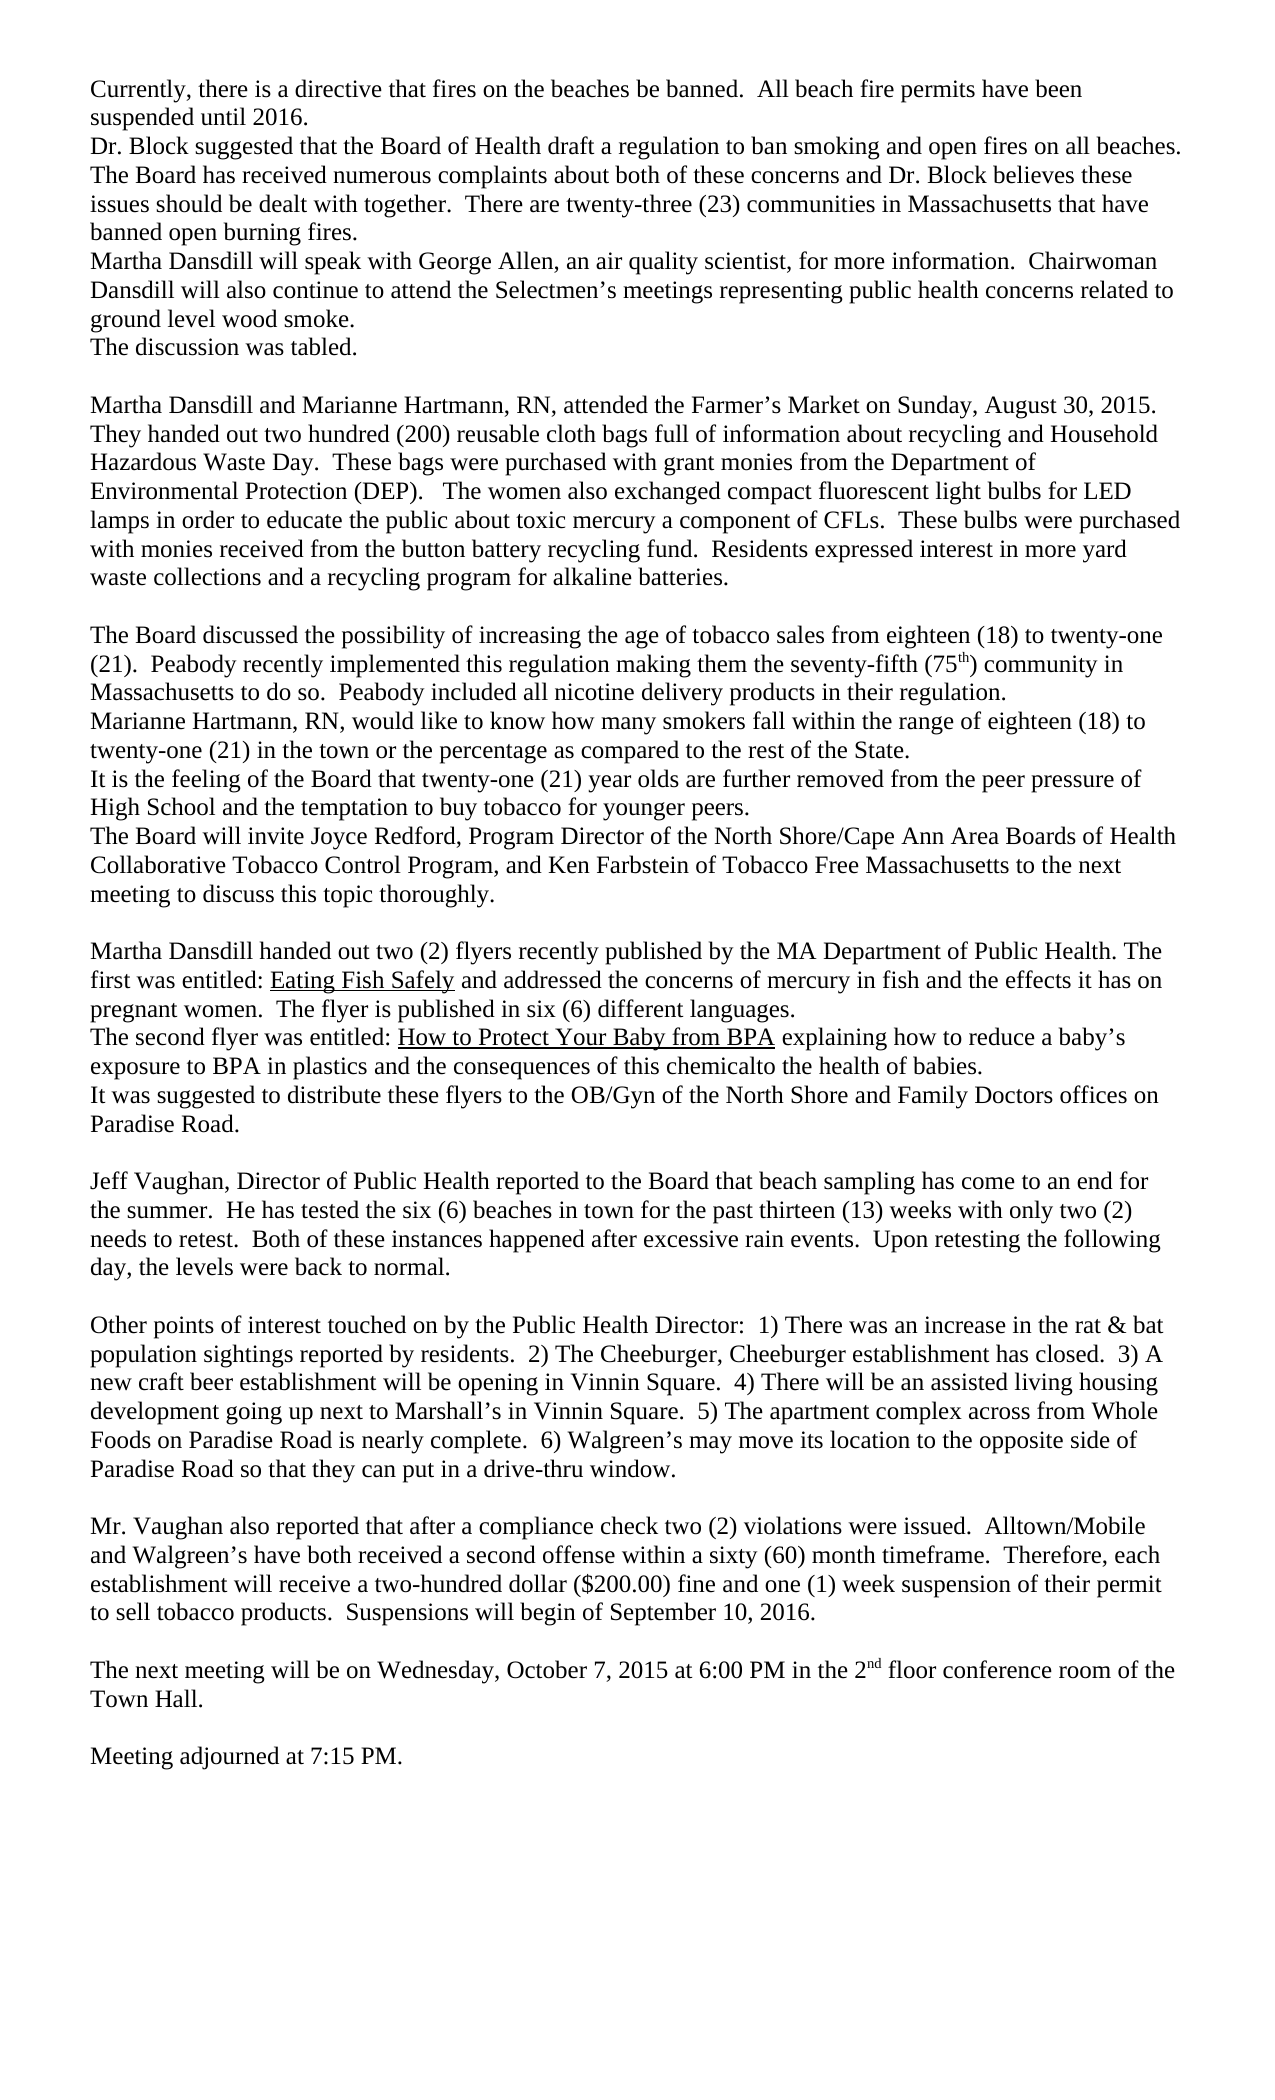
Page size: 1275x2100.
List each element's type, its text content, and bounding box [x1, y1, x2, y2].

text Marianne Hartmann, RN, would like to know how many smokers fall within the range of eighteen (18) to twenty-one (21) in the town or the percentage as compared to the rest of the State. [90, 706, 1185, 764]
text The next meeting will be on Wednesday, October 7, 2015 at 6:00 PM in the 2nd floor conference room of the Town Hall. [90, 1655, 1185, 1712]
text The Board will invite Joyce Redford, Program Director of the North Shore/Cape Ann Area Boards of Health Collaborative Tobacco Control Program, and Ken Farbstein of Tobacco Free Massachusetts to the next meeting to discuss this topic thoroughly. [90, 821, 1185, 907]
text Martha Dansdill and Marianne Hartmann, RN, attended the Farmer’s Market on Sunday, August 30, 2015. They handed out two hundred (200) reusable cloth bags full of information about recycling and Household Hazardous Waste Day. These bags were purchased with grant monies from the Department of Environmental Protection (DEP). The women also exchanged compact fluorescent light bulbs for LED lamps in order to educate the public about toxic mercury a component of CFLs. These bulbs were purchased with monies received from the button battery recycling fund. Residents expressed interest in more yard waste collections and a recycling program for alkaline batteries. [90, 390, 1185, 591]
text Mr. Vaughan also reported that after a compliance check two (2) violations were issued. Alltown/Mobile and Walgreen’s have both received a second offense within a sixty (60) month timeframe. Therefore, each establishment will receive a two-hundred dollar ($200.00) fine and one (1) week suspension of their permit to sell tobacco products. Suspensions will begin of September 10, 2016. [90, 1511, 1185, 1626]
text Dr. Block suggested that the Board of Health draft a regulation to ban smoking and open fires on all beaches. The Board has received numerous complaints about both of these concerns and Dr. Block believes these issues should be dealt with together. There are twenty-three (23) communities in Massachusetts that have banned open burning fires. [90, 131, 1185, 246]
text It was suggested to distribute these flyers to the OB/Gyn of the North Shore and Family Doctors offices on Paradise Road. [90, 1080, 1185, 1137]
text It is the feeling of the Board that twenty-one (21) year olds are further removed from the peer pressure of High School and the temptation to buy tobacco for younger peers. [90, 764, 1185, 821]
text Currently, there is a directive that fires on the beaches be banned. All beach fire permits have been suspended until 2016. [90, 74, 1185, 131]
text The second flyer was entitled: How to Protect Your Baby from BPA explaining how to reduce a baby’s exposure to BPA in plastics and the consequences of this chemicalto the health of babies. [90, 1022, 1185, 1080]
text Jeff Vaughan, Director of Public Health reported to the Board that beach sampling has come to an end for the summer. He has tested the six (6) beaches in town for the past thirteen (13) weeks with only two (2) needs to retest. Both of these instances happened after excessive rain events. Upon retesting the following day, the levels were back to normal. [90, 1166, 1185, 1281]
text Meeting adjourned at 7:15 PM. [90, 1741, 1185, 1770]
text Other points of interest touched on by the Public Health Director: 1) There was an increase in the rat & bat population sightings reported by residents. 2) The Cheeburger, Cheeburger establishment has closed. 3) A new craft beer establishment will be opening in Vinnin Square. 4) There will be an assisted living housing development going up next to Marshall’s in Vinnin Square. 5) The apartment complex across from Whole Foods on Paradise Road is nearly complete. 6) Walgreen’s may move its location to the opposite side of Paradise Road so that they can put in a drive-thru window. [90, 1310, 1185, 1482]
text Martha Dansdill will speak with George Allen, an air quality scientist, for more information. Chairwoman Dansdill will also continue to attend the Selectmen’s meetings representing public health concerns related to ground level wood smoke. [90, 246, 1185, 332]
text The Board discussed the possibility of increasing the age of tobacco sales from eighteen (18) to twenty-one (21). Peabody recently implemented this regulation making them the seventy-fifth (75th) community in Massachusetts to do so. Peabody included all nicotine delivery products in their regulation. [90, 620, 1185, 706]
text The discussion was tabled. [90, 332, 1185, 361]
text Martha Dansdill handed out two (2) flyers recently published by the MA Department of Public Health. The first was entitled: Eating Fish Safely and addressed the concerns of mercury in fish and the effects it has on pregnant women. The flyer is published in six (6) different languages. [90, 936, 1185, 1022]
